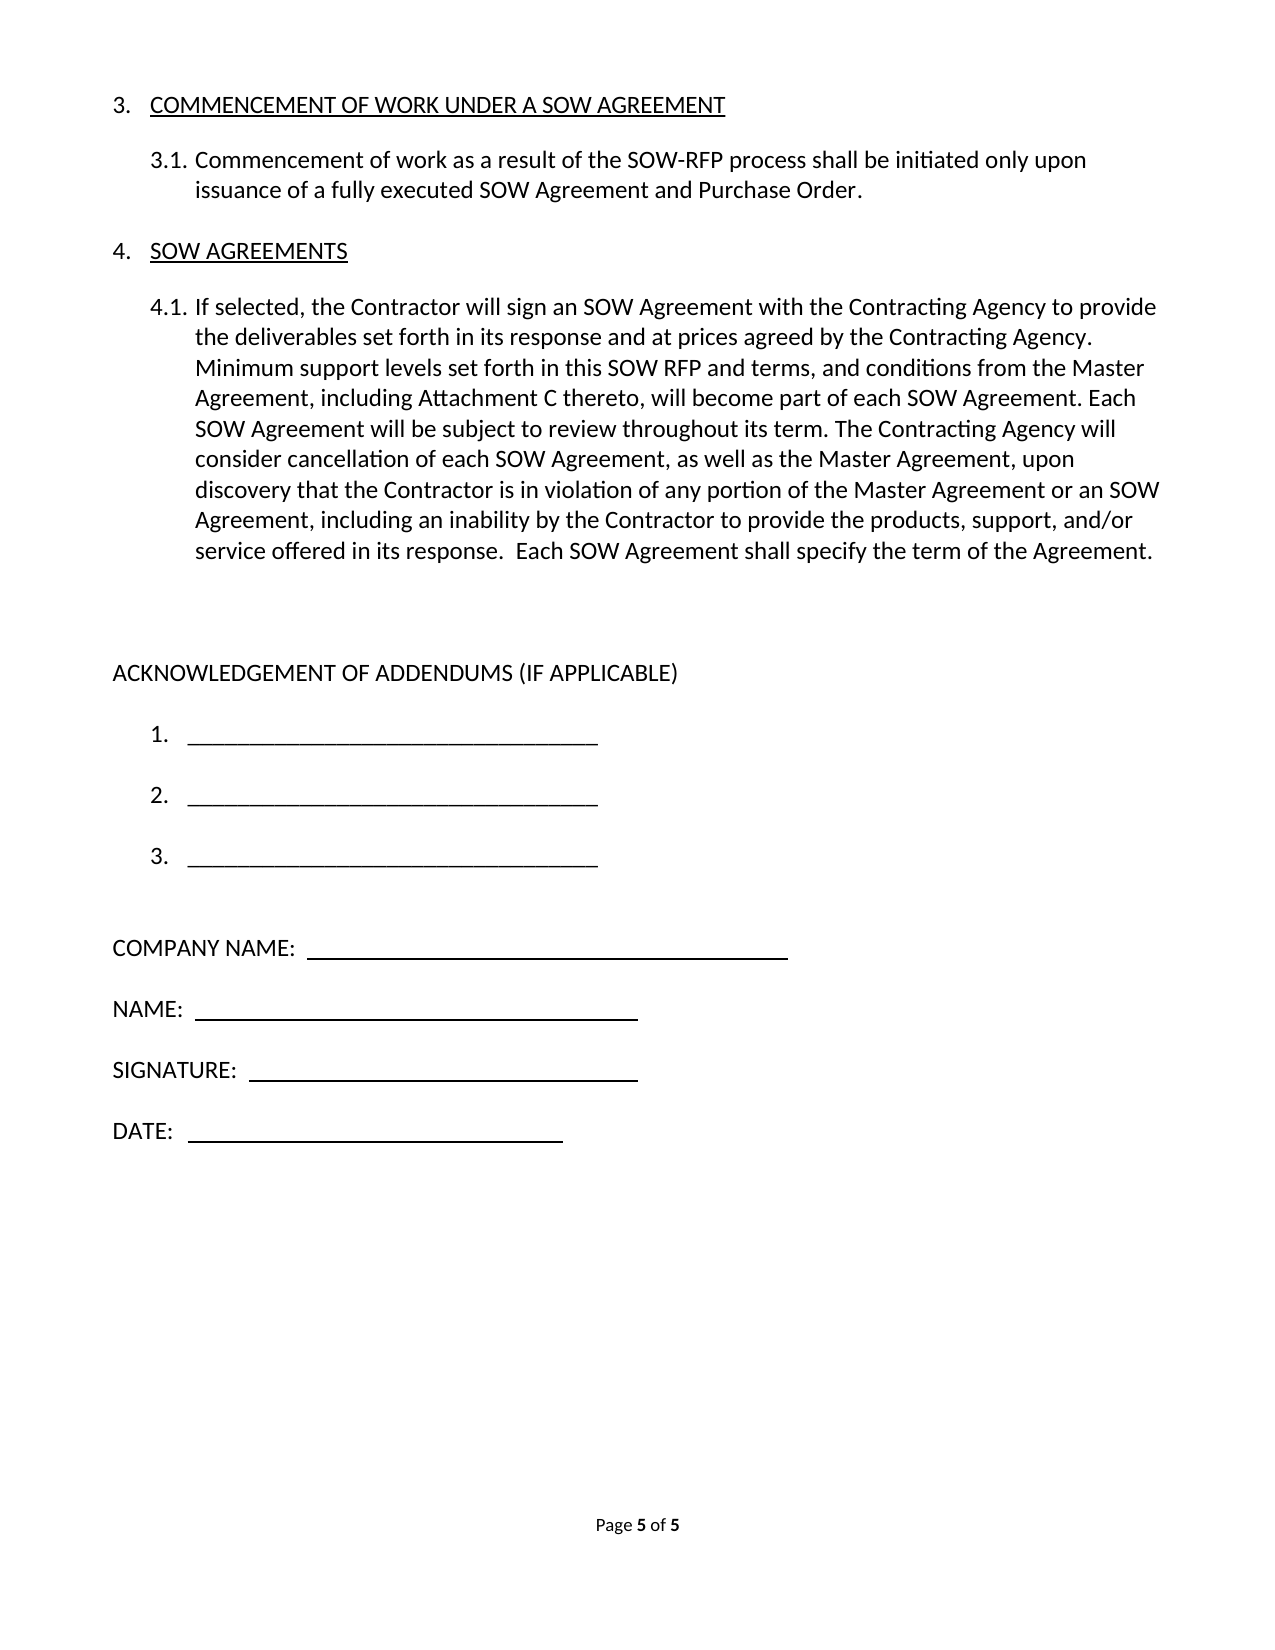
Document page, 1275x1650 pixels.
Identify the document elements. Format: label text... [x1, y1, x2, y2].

list If selected, the Contractor will sign an SOW Agreement with the Contracting Agency to provide the deliverables set forth in its response and at prices agreed by the Contracting Agency. Minimum support levels set forth in this SOW RFP and terms, and conditions from the Master Agreement, including Attachment C thereto, will become part of each SOW Agreement. Each SOW Agreement will be subject to review throughout its term. The Contracting Agency will consider cancellation of each SOW Agreement, as well as the Master Agreement, upon discovery that the Contractor is in violation of any portion of the Master Agreement or an SOW Agreement, including an inability by the Contractor to provide the products, support, and/or service offered in its response. Each SOW Agreement shall specify the term of the Agreement. [150, 291, 1162, 566]
text COMPANY NAME: [112, 932, 1162, 962]
list Commencement of work as a result of the SOW-RFP process shall be initiated only upon issuance of a fully executed SOW Agreement and Purchase Order. [150, 144, 1162, 205]
list _________________________________ [150, 840, 1162, 871]
text DATE: [112, 1115, 1162, 1146]
list SOW AGREEMENTS [112, 235, 1162, 266]
text NAME: [112, 993, 1162, 1023]
text ACKNOWLEDGEMENT OF ADDENDUMS (IF APPLICABLE) [112, 657, 1162, 688]
text SIGNATURE: [112, 1054, 1162, 1084]
subtitle COMMENCEMENT OF WORK UNDER A SOW AGREEMENT [112, 91, 1162, 119]
list _________________________________ [150, 779, 1162, 810]
list _________________________________ [150, 718, 1162, 749]
